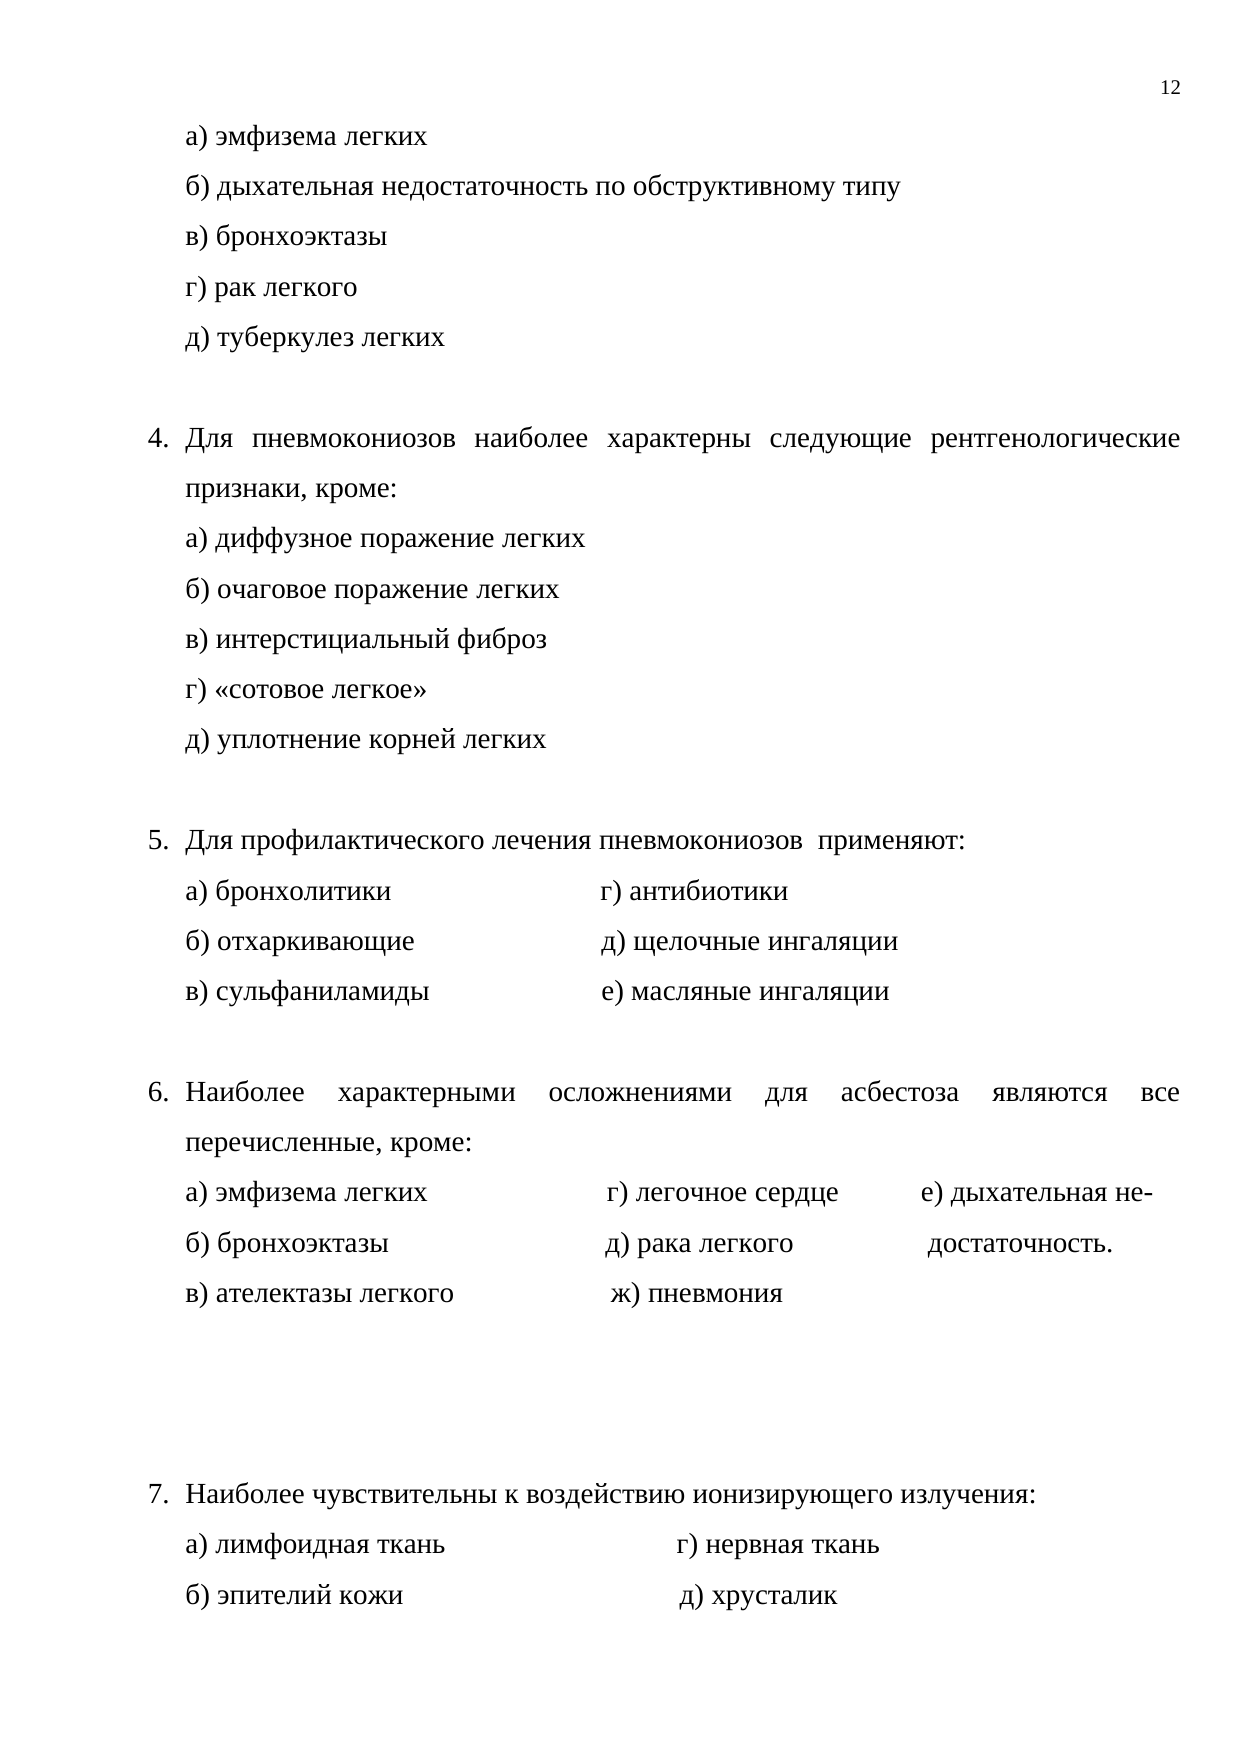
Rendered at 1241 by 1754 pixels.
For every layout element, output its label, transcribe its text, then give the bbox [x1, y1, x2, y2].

text в) ателектазы легкого ж) пневмония [185, 1275, 1181, 1309]
text а) лимфоидная ткань г) нервная ткань [185, 1527, 1181, 1560]
text а) бронхолитики г) антибиотики [185, 873, 1181, 906]
text б) эпителий кожи д) хрусталик [185, 1577, 1181, 1611]
text а) эмфизема легких г) легочное сердце е) дыхательная не- [185, 1175, 1181, 1208]
text б) дыхательная недостаточность по обструктивному типу [185, 168, 1181, 202]
list Для пневмокониозов наиболее характерны следующие рентгенологические признаки, кроме: [148, 420, 1181, 504]
text а) эмфизема легких [185, 118, 1181, 152]
text б) бронхоэктазы д) рака легкого достаточность. [185, 1225, 1181, 1258]
text в) интерстициальный фиброз [185, 621, 1181, 655]
text д) туберкулез легких [185, 319, 1181, 353]
text б) отхаркивающие д) щелочные ингаляции [185, 923, 1181, 957]
list Наиболее чувствительны к воздействию ионизирующего излучения: [148, 1477, 1181, 1510]
text д) уплотнение корней легких [185, 722, 1181, 755]
text в) сульфаниламиды е) масляные ингаляции [185, 973, 1181, 1007]
list Наиболее характерными осложнениями для асбестоза являются все перечисленные, кроме: [148, 1074, 1181, 1158]
text г) рак легкого [185, 269, 1181, 303]
text б) очаговое поражение легких [185, 571, 1181, 604]
text в) бронхоэктазы [185, 219, 1181, 252]
list Для профилактического лечения пневмокониозов применяют: [148, 822, 1181, 856]
text а) диффузное поражение легких [185, 521, 1181, 554]
text г) «сотовое легкое» [185, 672, 1181, 705]
